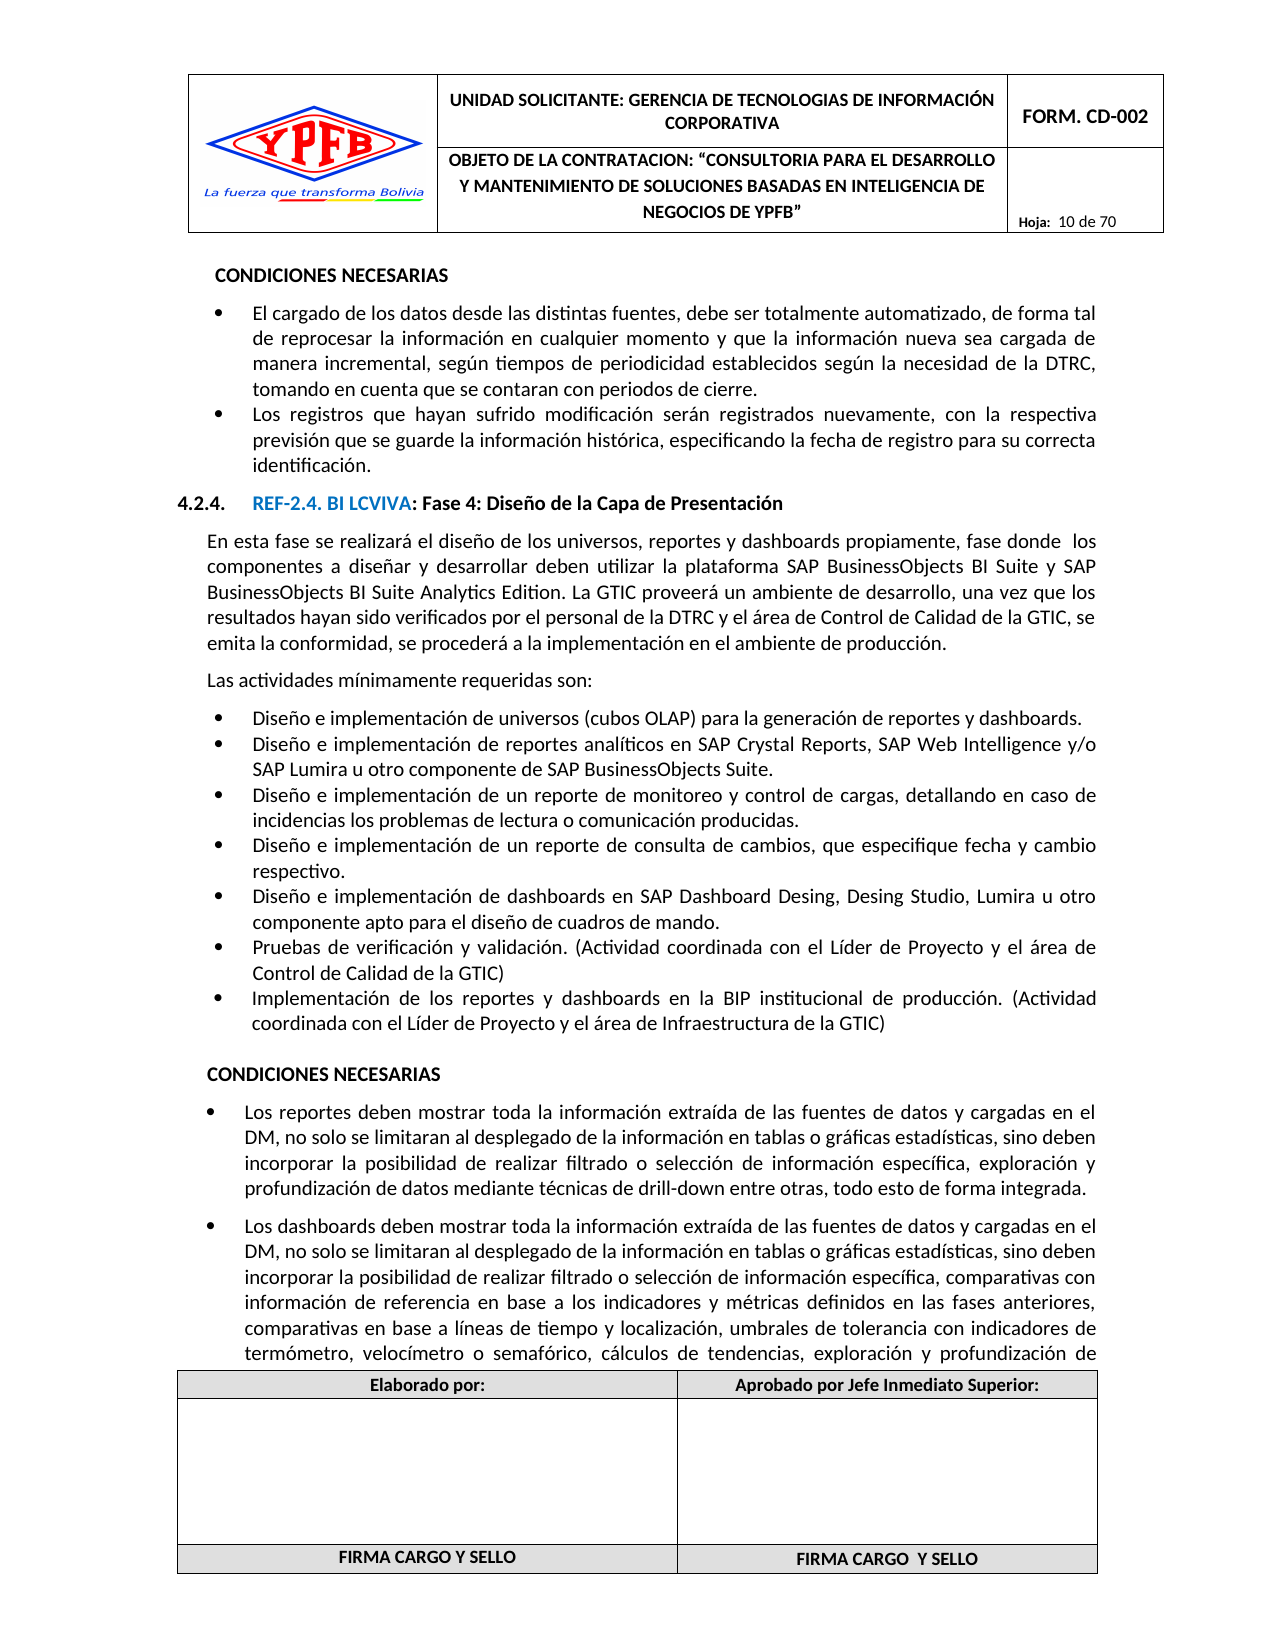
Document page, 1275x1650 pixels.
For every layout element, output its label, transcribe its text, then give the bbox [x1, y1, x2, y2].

text CONDICIONES NECESARIAS [207, 1061, 1098, 1086]
list Diseño e implementación de reportes analíticos en SAP Crystal Reports, SAP Web Intelligence y/o SAP Lumira u otro componente de SAP BusinessObjects Suite. [215, 731, 1098, 782]
list REF-2.4. BI LCVIVA: Fase 4: Diseño de la Capa de Presentación [177, 490, 1098, 516]
text En esta fase se realizará el diseño de los universos, reportes y dashboards propiamente, fase donde los componentes a diseñar y desarrollar deben utilizar la plataforma SAP BusinessObjects BI Suite y SAP BusinessObjects BI Suite Analytics Edition. La GTIC proveerá un ambiente de desarrollo, una vez que los resultados hayan sido verificados por el personal de la DTRC y el área de Control de Calidad de la GTIC, se emita la conformidad, se procederá a la implementación en el ambiente de producción. [207, 528, 1098, 655]
list Implementación de los reportes y dashboards en la BIP institucional de producción. (Actividad coordinada con el Líder de Proyecto y el área de Infraestructura de la GTIC) [214, 985, 1098, 1036]
text Las actividades mínimamente requeridas son: [207, 668, 1098, 693]
text CONDICIONES NECESARIAS [215, 262, 1098, 287]
list Pruebas de verificación y validación. (Actividad coordinada con el Líder de Proyecto y el área de Control de Calidad de la GTIC) [215, 934, 1098, 985]
list Los reportes deben mostrar toda la información extraída de las fuentes de datos y cargadas en el DM, no solo se limitaran al desplegado de la información en tablas o gráficas estadísticas, sino deben incorporar la posibilidad de realizar filtrado o selección de información específica, exploración y profundización de datos mediante técnicas de drill-down entre otras, todo esto de forma integrada. [207, 1099, 1098, 1201]
list Diseño e implementación de un reporte de consulta de cambios, que especifique fecha y cambio respectivo. [215, 833, 1098, 883]
list Diseño e implementación de un reporte de monitoreo y control de cargas, detallando en caso de incidencias los problemas de lectura o comunicación producidas. [215, 782, 1098, 833]
list El cargado de los datos desde las distintas fuentes, debe ser totalmente automatizado, de forma tal de reprocesar la información en cualquier momento y que la información nueva sea cargada de manera incremental, según tiempos de periodicidad establecidos según la necesidad de la DTRC, tomando en cuenta que se contaran con periodos de cierre. [215, 300, 1098, 401]
list Los registros que hayan sufrido modificación serán registrados nuevamente, con la respectiva previsión que se guarde la información histórica, especificando la fecha de registro para su correcta identificación. [215, 401, 1098, 478]
picture [200, 100, 426, 207]
list Diseño e implementación de dashboards en SAP Dashboard Desing, Desing Studio, Lumira u otro componente apto para el diseño de cuadros de mando. [215, 883, 1098, 934]
list Diseño e implementación de universos (cubos OLAP) para la generación de reportes y dashboards. [215, 706, 1098, 731]
